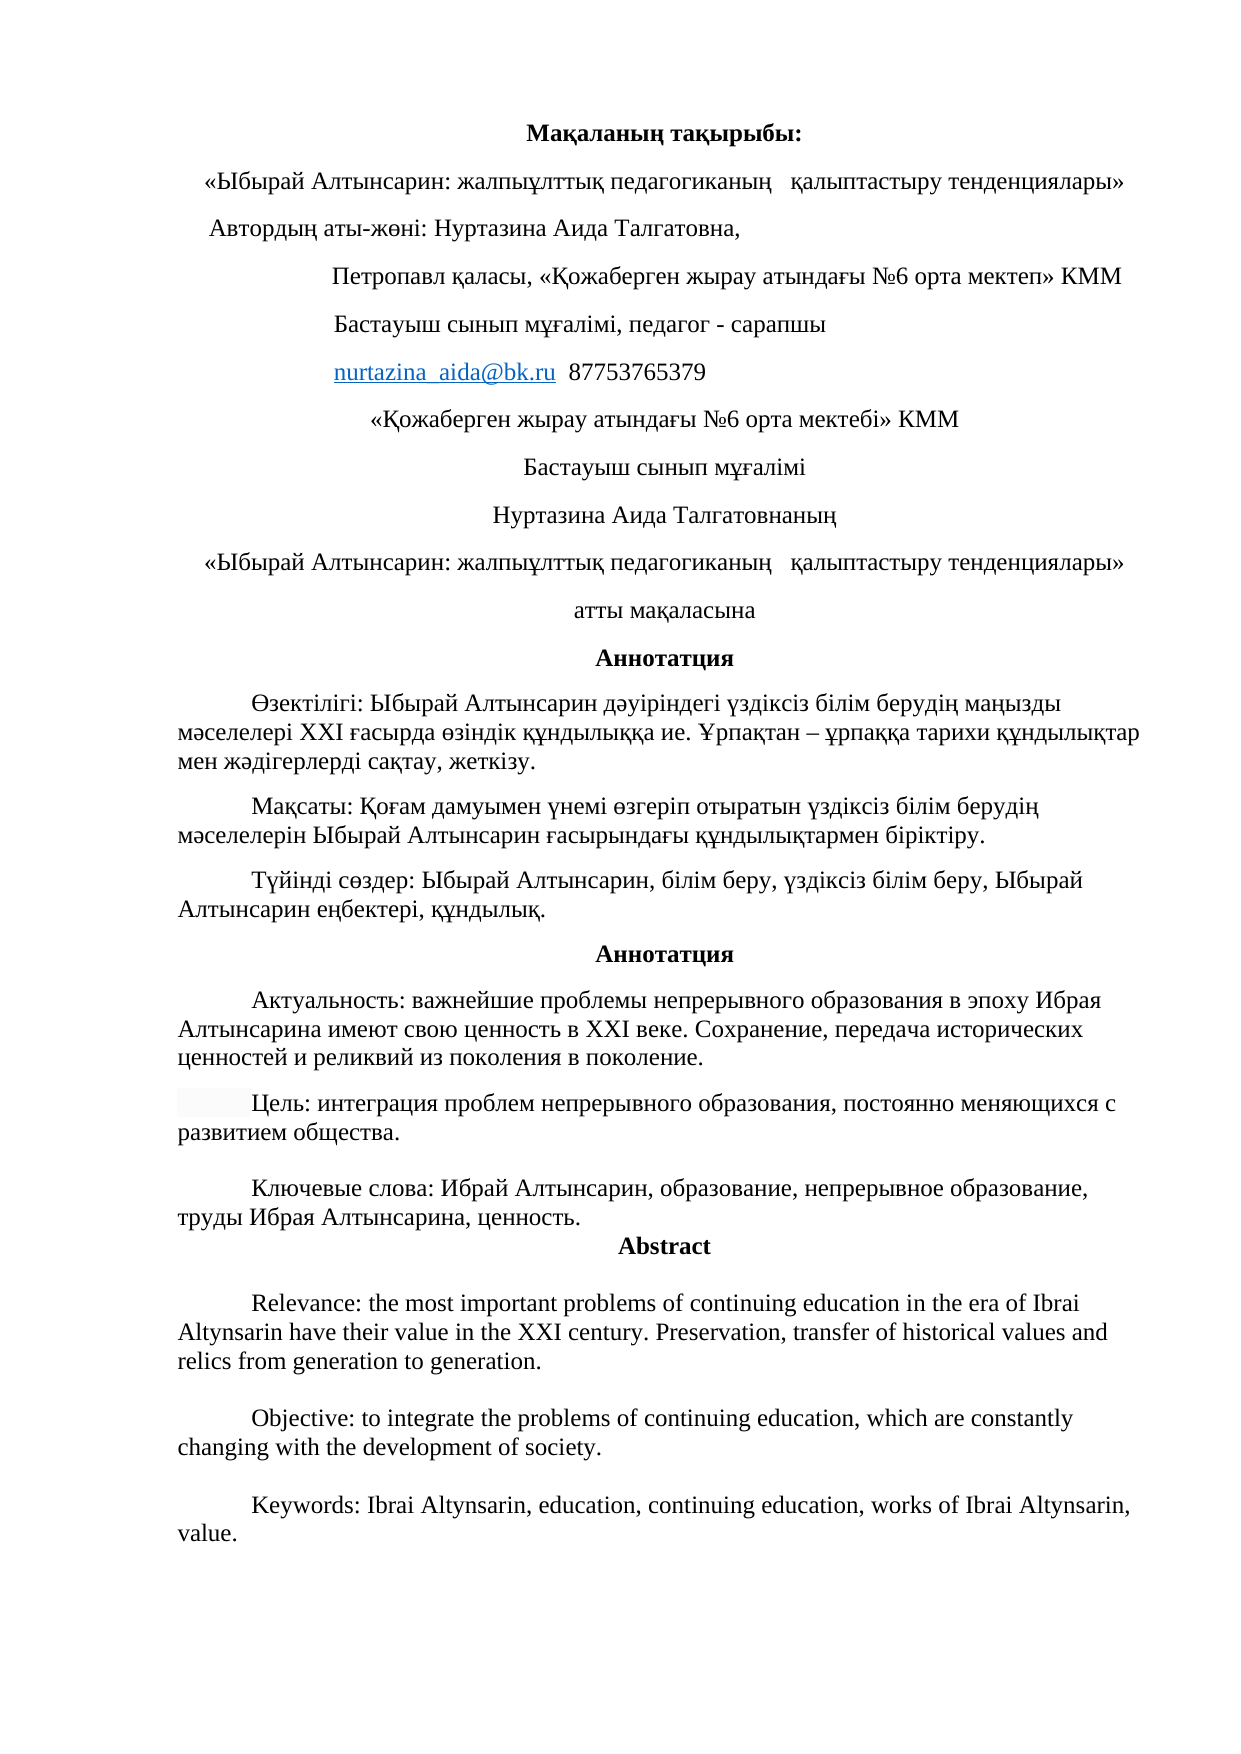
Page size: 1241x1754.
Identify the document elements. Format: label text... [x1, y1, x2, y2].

text атты мақаласына [177, 595, 1152, 624]
text Objective: to integrate the problems of continuing education, which are constantly changing with the development of society. [177, 1403, 1152, 1461]
text Relevance: the most important problems of continuing education in the era of Ibrai Altynsarin have their value in the XXI century. Preservation, transfer of historical values and relics from generation to generation. [177, 1288, 1152, 1375]
text Аннотатция [177, 939, 1152, 968]
text Мақсаты: Қоғам дамуымен үнемі өзгеріп отыратын үздіксіз білім берудің мәселелерін Ыбырай Алтынсарин ғасырындағы құндылықтармен біріктіру. [177, 791, 1152, 849]
text Бастауыш сынып мұғалімі [177, 452, 1152, 481]
text «Ыбырай Алтынсарин: жалпыұлттық педагогиканың қалыптастыру тенденциялары» [177, 166, 1152, 194]
text Abstract [177, 1231, 1152, 1260]
text nurtazina_aida@bk.ru 87753765379 [177, 357, 1152, 385]
text Түйінді сөздер: Ыбырай Алтынсарин, білім беру, үздіксіз білім беру, Ыбырай Алтынсарин еңбектері, құндылық. [177, 865, 1152, 923]
text Аннотатция [177, 643, 1152, 672]
text Автордың аты-жөні: Нуртазина Аида Талгатовна, [177, 213, 1152, 242]
text Бастауыш сынып мұғалімі, педагог - сарапшы [177, 309, 1152, 338]
text Цель: интеграция проблем непрерывного образования, постоянно меняющихся с развитием общества. [177, 1088, 1152, 1145]
text Keywords: Ibrai Altynsarin, education, continuing education, works of Ibrai Altynsarin, value. [177, 1490, 1152, 1547]
text Актуальность: важнейшие проблемы непрерывного образования в эпоху Ибрая Алтынсарина имеют свою ценность в ХХІ веке. Сохранение, передача исторических ценностей и реликвий из поколения в поколение. [177, 985, 1152, 1071]
text «Қожаберген жырау атындағы №6 орта мектебі» КММ [177, 404, 1152, 433]
text Нуртазина Аида Талгатовнаның [177, 500, 1152, 528]
text Петропавл қаласы, «Қожаберген жырау атындағы №6 орта мектеп» КММ [177, 261, 1152, 290]
text Мақаланың тақырыбы: [177, 118, 1152, 147]
text «Ыбырай Алтынсарин: жалпыұлттық педагогиканың қалыптастыру тенденциялары» [177, 547, 1152, 576]
text Ключевые слова: Ибрай Алтынсарин, образование, непрерывное образование, труды Ибрая Алтынсарина, ценность. [177, 1173, 1152, 1231]
text Өзектілігі: Ыбырай Алтынсарин дәуіріндегі үздіксіз білім берудің маңызды мәселелері ХХІ ғасырда өзіндік құндылыққа ие. Ұрпақтан – ұрпаққа тарихи құндылықтар мен жәдігерлерді сақтау, жеткізу. [177, 688, 1152, 774]
